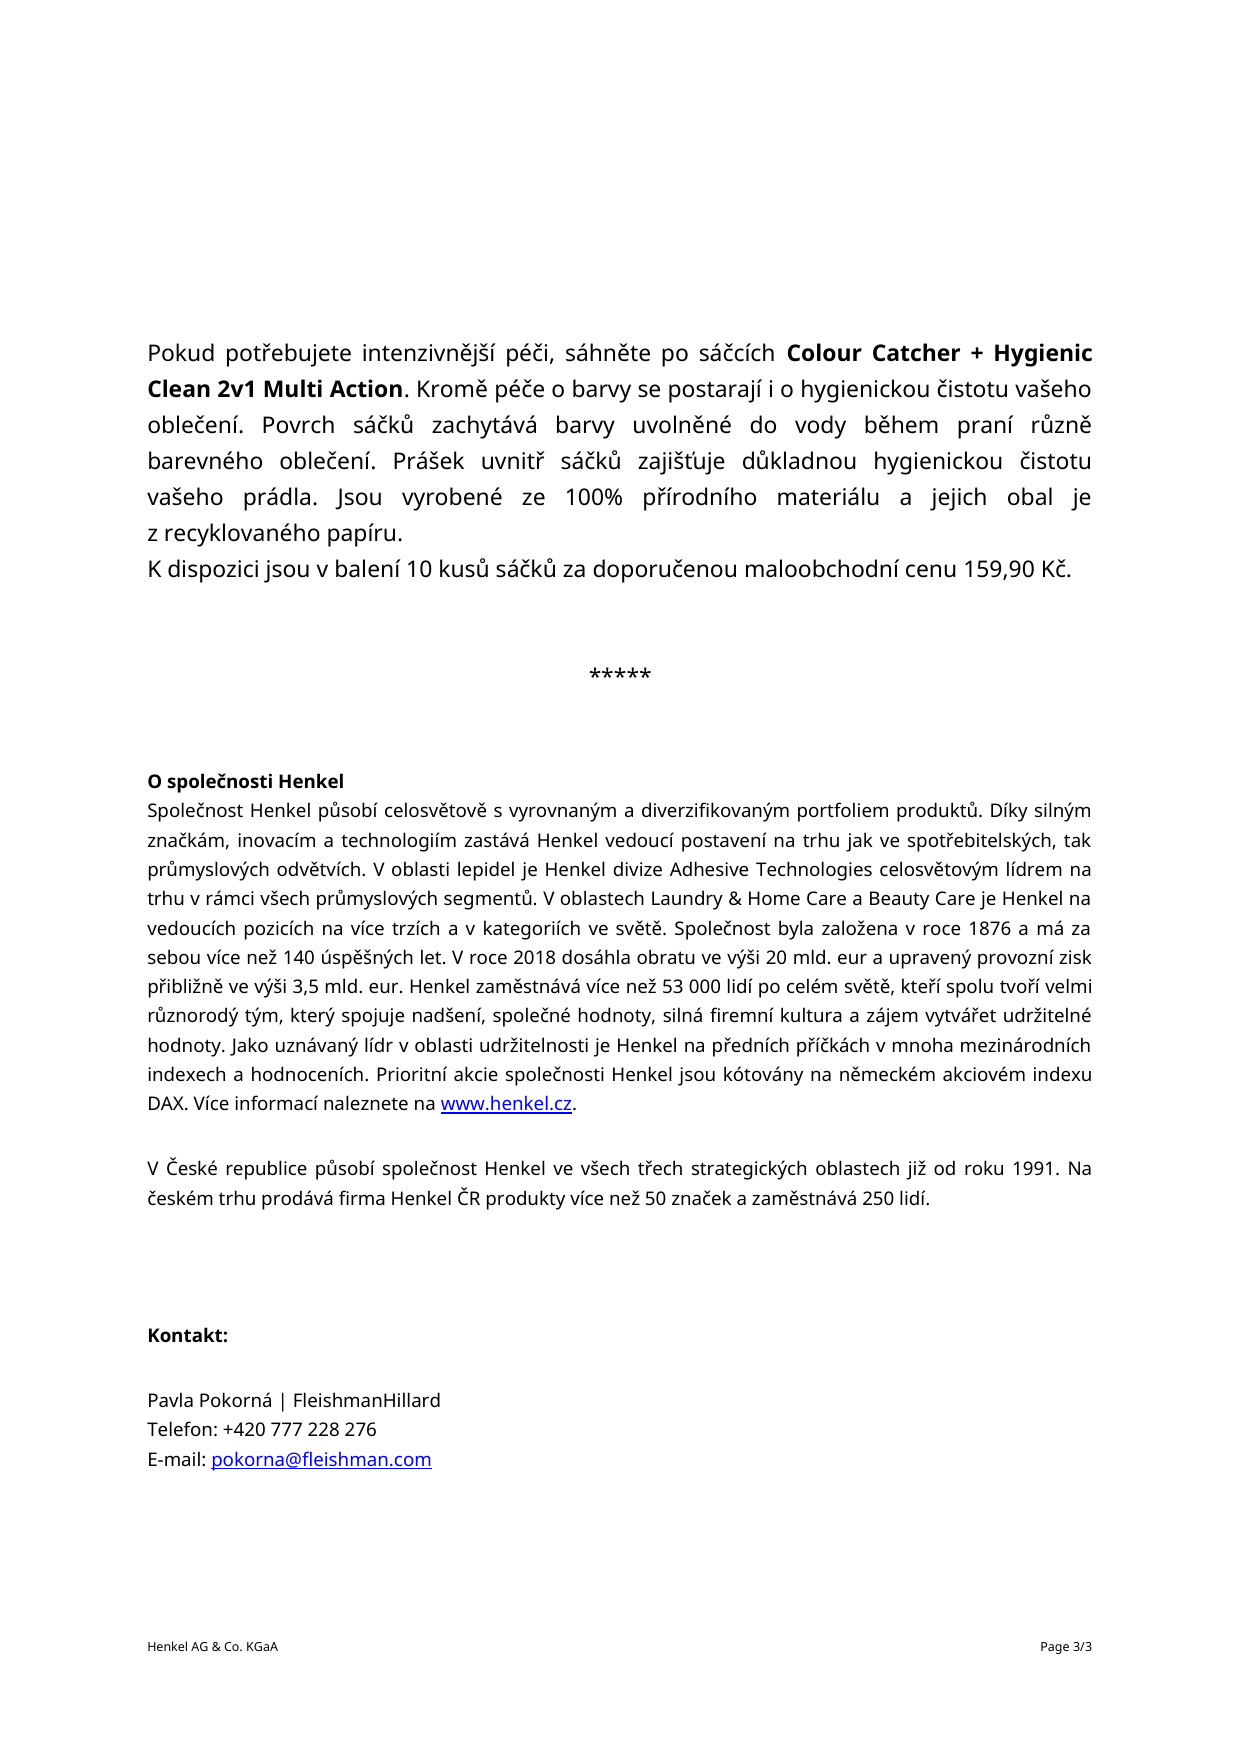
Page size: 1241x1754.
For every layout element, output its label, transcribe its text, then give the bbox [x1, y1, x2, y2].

text Kontakt: [147, 1322, 1093, 1348]
text E-mail: pokorna@fleishman.com [147, 1446, 1093, 1471]
text K dispozici jsou v balení 10 kusů sáčků za doporučenou maloobchodní cenu 159,90 Kč. [147, 553, 1093, 584]
text Společnost Henkel působí celosvětově s vyrovnaným a diverzifikovaným portfoliem produktů. Díky silným značkám, inovacím a technologiím zastává Henkel vedoucí postavení na trhu jak ve spotřebitelských, tak průmyslových odvětvích. V oblasti lepidel je Henkel divize Adhesive Technologies celosvětovým lídrem na trhu v rámci všech průmyslových segmentů. V oblastech Laundry & Home Care a Beauty Care je Henkel na vedoucích pozicích na více trzích a v kategoriích ve světě. Společnost byla založena v roce 1876 a má za sebou více než 140 úspěšných let. V roce 2018 dosáhla obratu ve výši 20 mld. eur a upravený provozní zisk přibližně ve výši 3,5 mld. eur. Henkel zaměstnává více než 53 000 lidí po celém světě, kteří spolu tvoří velmi různorodý tým, který spojuje nadšení, společné hodnoty, silná firemní kultura a zájem vytvářet udržitelné hodnoty. Jako uznávaný lídr v oblasti udržitelnosti je Henkel na předních příčkách v mnoha mezinárodních indexech a hodnoceních. Prioritní akcie společnosti Henkel jsou kótovány na německém akciovém indexu DAX. Více informací naleznete na www.henkel.cz. [147, 798, 1093, 1116]
text Pavla Pokorná | FleishmanHillard [147, 1387, 1093, 1413]
text Pokud potřebujete intenzivnější péči, sáhněte po sáčcích Colour Catcher + Hygienic Clean 2v1 Multi Action. Kromě péče o barvy se postarají i o hygienickou čistotu vašeho oblečení. Povrch sáčků zachytává barvy uvolněné do vody během praní různě barevného oblečení. Prášek uvnitř sáčků zajišťuje důkladnou hygienickou čistotu vašeho prádla. Jsou vyrobené ze 100% přírodního materiálu a jejich obal je z recyklovaného papíru. [147, 337, 1093, 548]
text ***** [147, 661, 1093, 692]
text V České republice působí společnost Henkel ve všech třech strategických oblastech již od roku 1991. Na českém trhu prodává firma Henkel ČR produkty více než 50 značek a zaměstnává 250 lidí. [147, 1156, 1093, 1211]
text O společnosti Henkel [147, 768, 1093, 794]
text Telefon: +420 777 228 276 [147, 1417, 1093, 1442]
